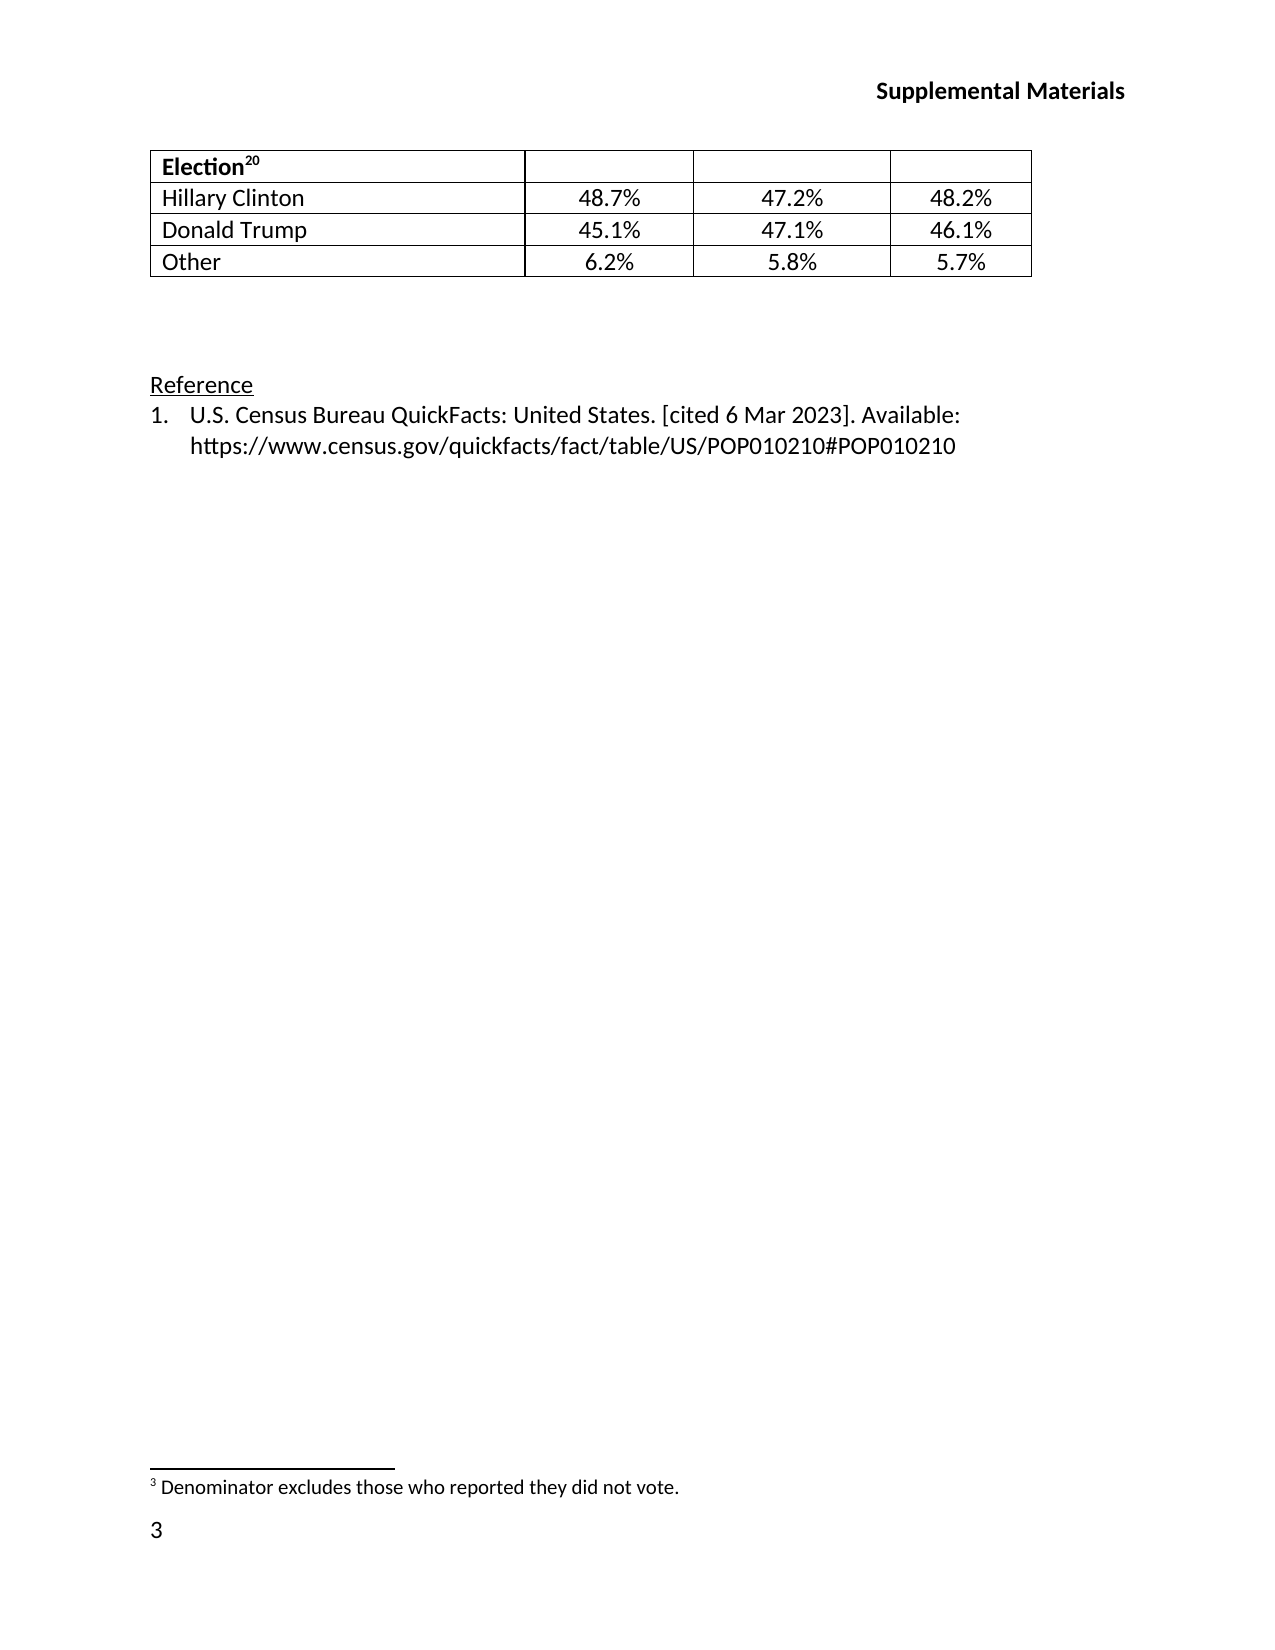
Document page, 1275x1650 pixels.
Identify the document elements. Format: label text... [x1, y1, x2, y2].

table_cell [694, 151, 890, 182]
table_cell 46.1% [891, 214, 1031, 245]
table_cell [151, 151, 524, 182]
table_cell [526, 151, 693, 182]
table_cell 45.1% [526, 214, 693, 245]
table_cell Hillary Clinton [151, 183, 524, 213]
table_cell Other [151, 246, 524, 276]
table_cell 47.2% [694, 183, 890, 213]
text Reference [150, 369, 1125, 399]
table_cell 5.8% [694, 246, 890, 276]
text 1. U.S. Census Bureau QuickFacts: United States. [cited 6 Mar 2023]. Available: https://www.census.gov/quickfacts/fact/table/US/POP010210#POP010210 [150, 399, 1125, 460]
table_cell Donald Trump [151, 214, 524, 245]
table_cell [891, 151, 1031, 182]
table_cell 48.2% [891, 183, 1031, 213]
table_cell 48.7% [526, 183, 693, 213]
table_cell 5.7% [891, 246, 1031, 276]
table_cell 47.1% [694, 214, 890, 245]
table_cell 6.2% [526, 246, 693, 276]
